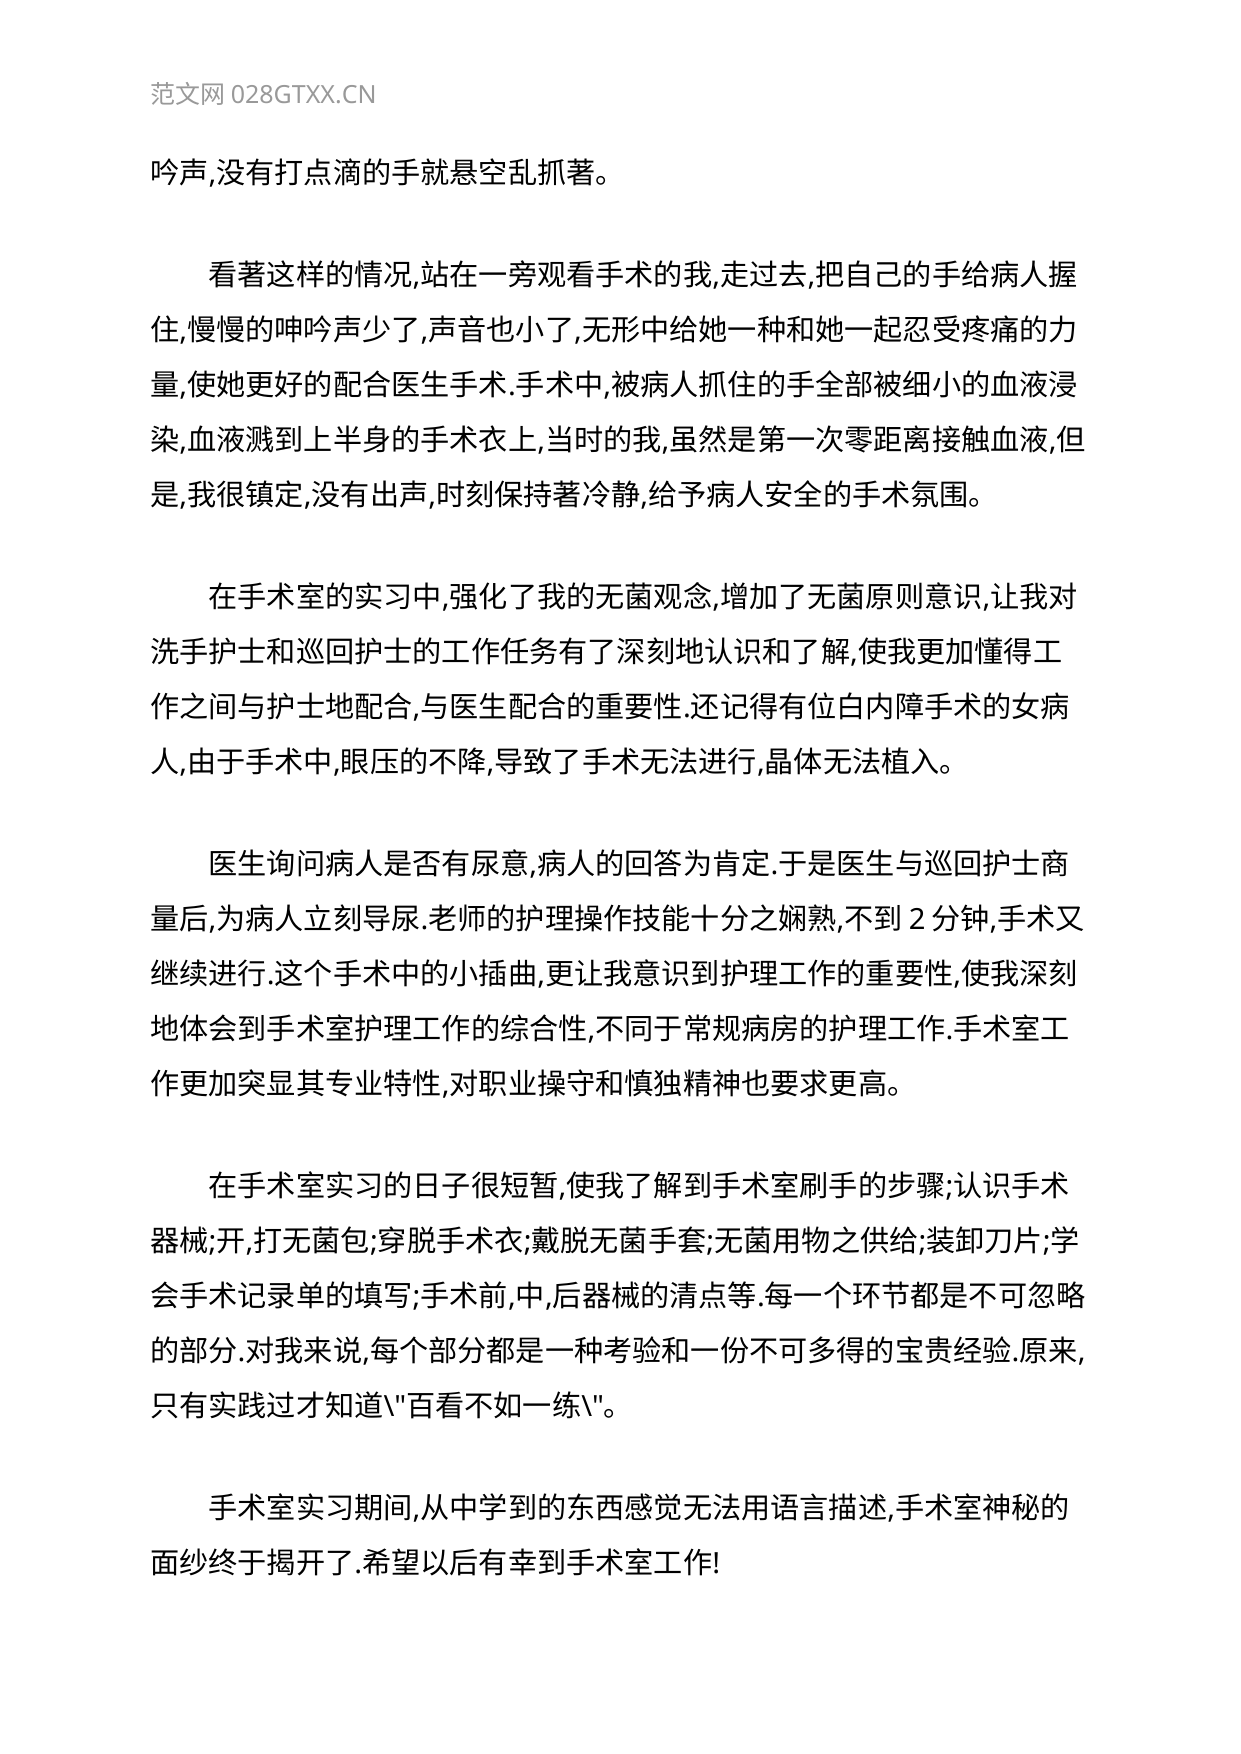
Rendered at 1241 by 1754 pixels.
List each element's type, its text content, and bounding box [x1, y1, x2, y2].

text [150, 150, 1090, 192]
text 在手术室实习的日子很短暂,使我了解到手术室刷手的步骤;认识手术器械;开,打无菌包;穿脱手术衣;戴脱无菌手套;无菌用物之供给;装卸刀片;学会手术记录单的填写;手术前,中,后器械的清点等.每一个环节都是不可忽略的部分.对我来说,每个部分都是一种考验和一份不可多得的宝贵经验.原来,只有实践过才知道\"百看不如一练\"。 [150, 1163, 1090, 1425]
text 医生询问病人是否有尿意,病人的回答为肯定.于是医生与巡回护士商量后,为病人立刻导尿.老师的护理操作技能十分之娴熟,不到2分钟,手术又继续进行.这个手术中的小插曲,更让我意识到护理工作的重要性,使我深刻地体会到手术室护理工作的综合性,不同于常规病房的护理工作.手术室工作更加突显其专业特性,对职业操守和慎独精神也要求更高。 [150, 841, 1090, 1103]
text 手术室实习期间,从中学到的东西感觉无法用语言描述,手术室神秘的面纱终于揭开了.希望以后有幸到手术室工作! [150, 1485, 1090, 1582]
text 在手术室的实习中,强化了我的无菌观念,增加了无菌原则意识,让我对洗手护士和巡回护士的工作任务有了深刻地认识和了解,使我更加懂得工作之间与护士地配合,与医生配合的重要性.还记得有位白内障手术的女病人,由于手术中,眼压的不降,导致了手术无法进行,晶体无法植入。 [150, 574, 1090, 781]
text 看著这样的情况,站在一旁观看手术的我,走过去,把自己的手给病人握住,慢慢的呻吟声少了,声音也小了,无形中给她一种和她一起忍受疼痛的力量,使她更好的配合医生手术.手术中,被病人抓住的手全部被细小的血液浸染,血液溅到上半身的手术衣上,当时的我,虽然是第一次零距离接触血液,但是,我很镇定,没有出声,时刻保持著冷静,给予病人安全的手术氛围。 [150, 252, 1090, 514]
